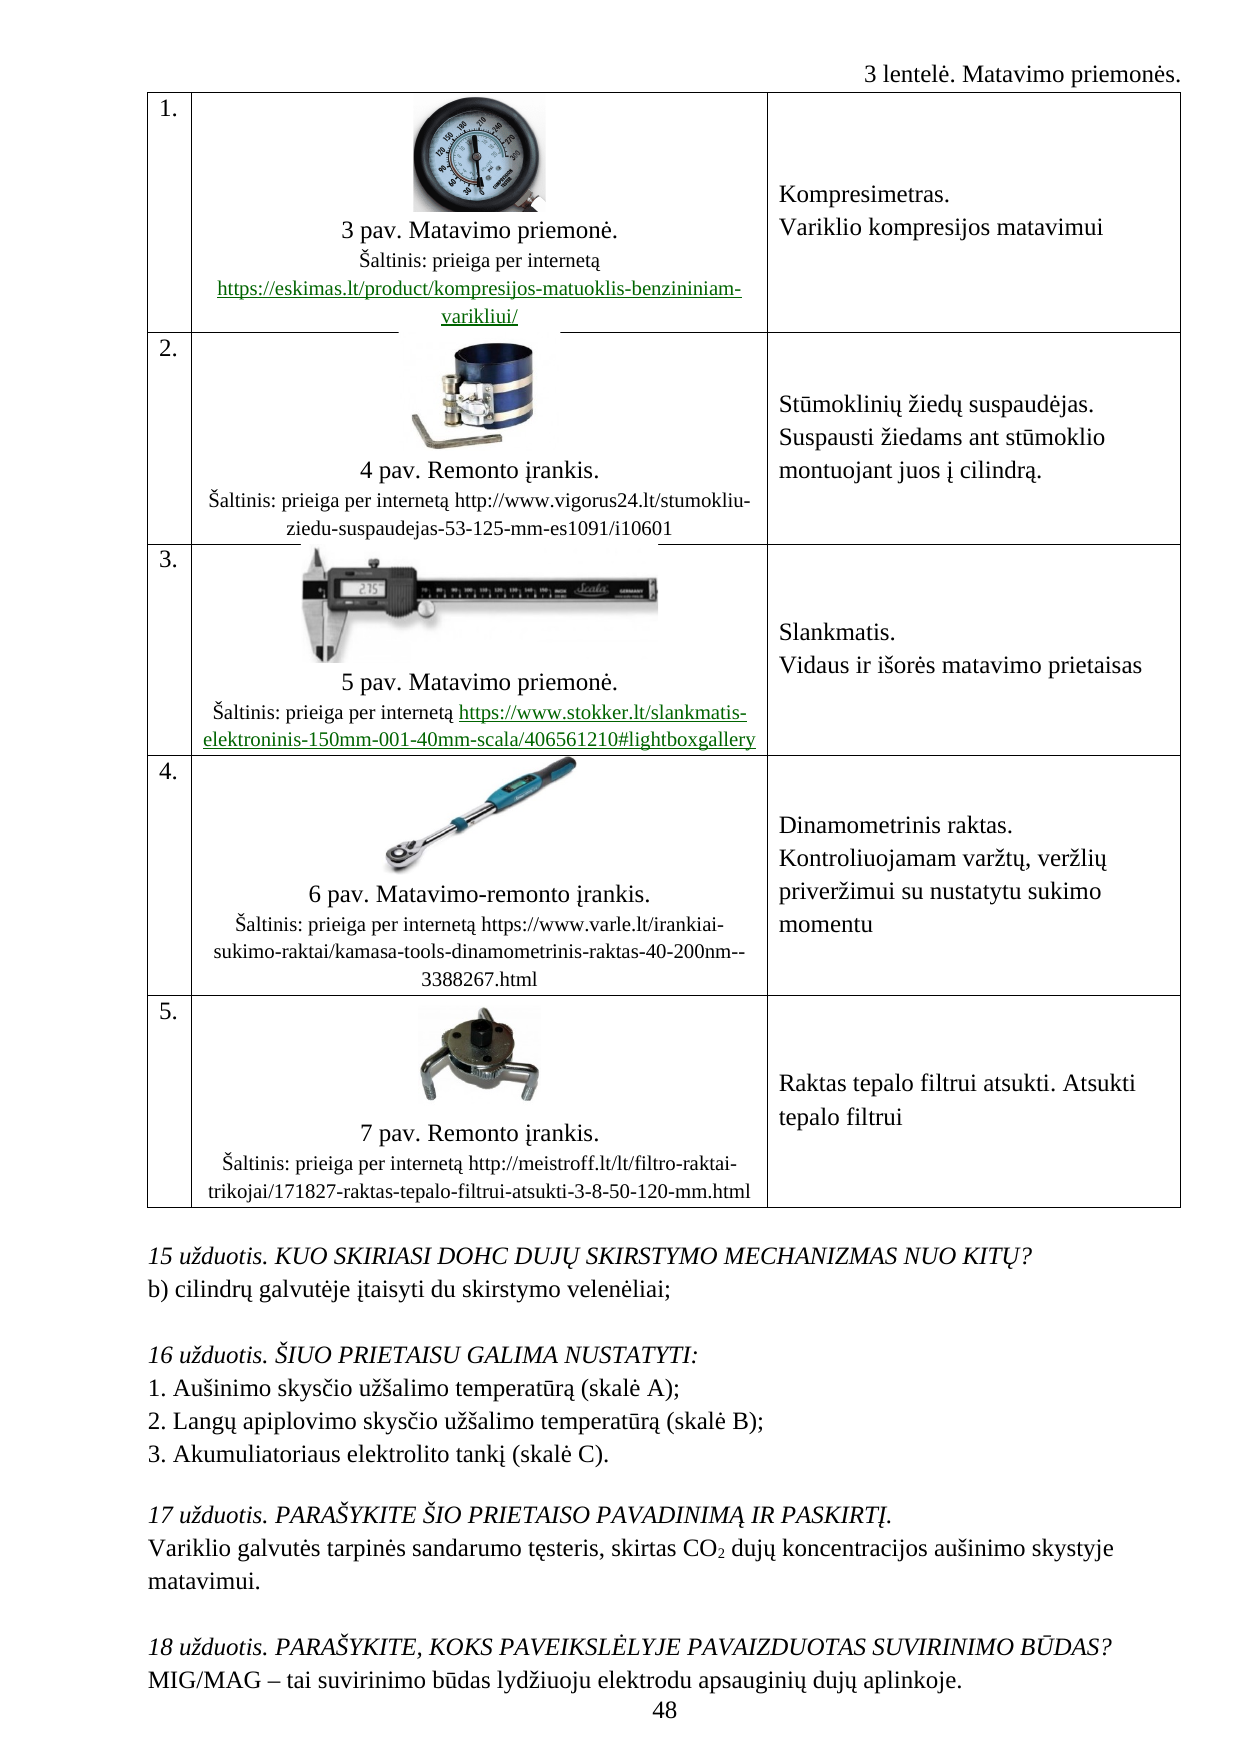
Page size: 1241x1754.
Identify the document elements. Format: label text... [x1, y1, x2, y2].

text 2. Langų apiplovimo skysčio užšalimo temperatūrą (skalė B); [148, 1406, 1181, 1435]
text 16 užduotis. ŠIUO PRIETAISU GALIMA NUSTATYTI: [148, 1340, 1181, 1369]
picture [300, 544, 659, 663]
text 15 užduotis. KUO SKIRIASI DOHC DUJŲ SKIRSTYMO MECHANIZMAS NUO KITŲ? [148, 1241, 1181, 1270]
table_cell 2. [148, 333, 191, 543]
table_cell 3. [148, 545, 191, 755]
table_header 3 pav. Matavimo priemonė. Šaltinis: prieiga per internetą https://eskimas.lt/product/kompresijos-matuoklis-benzininiam-varikliui/ [192, 93, 767, 332]
picture [398, 332, 561, 451]
table_cell 5. [148, 996, 191, 1207]
table_cell 5 pav. Matavimo priemonė. Šaltinis: prieiga per internetą https://www.stokker.lt/slankmatis-elektroninis-150mm-001-40mm-scala/406561210#lightboxgallery [192, 545, 767, 755]
text MIG/MAG – tai suvirinimo būdas lydžiuoju elektrodu apsauginių dujų aplinkoje. [148, 1665, 1181, 1693]
table_cell 4. [148, 756, 191, 995]
table_cell 4 pav. Remonto įrankis. Šaltinis: prieiga per internetą http://www.vigorus24.lt/stumokliu-ziedu-suspaudejas-53-125-mm-es1091/i10601 [192, 333, 767, 543]
text 17 užduotis. PARAŠYKITE ŠIO PRIETAISO PAVADINIMĄ IR PASKIRTĮ. [148, 1500, 1181, 1528]
picture [418, 996, 541, 1114]
picture [381, 756, 578, 875]
text 1. Aušinimo skysčio užšalimo temperatūrą (skalė A); [148, 1373, 1181, 1402]
table_cell Slankmatis. Vidaus ir išorės matavimo prietaisas [768, 545, 1180, 755]
text 18 užduotis. PARAŠYKITE, KOKS PAVEIKSLĖLYJE PAVAIZDUOTAS SUVIRINIMO BŪDAS? [148, 1632, 1181, 1661]
table_cell Stūmoklinių žiedų suspaudėjas. Suspausti žiedams ant stūmoklio montuojant juos į cilindrą. [768, 333, 1180, 543]
text 3. Akumuliatoriaus elektrolito tankį (skalė C). [148, 1439, 1181, 1468]
text b) cilindrų galvutėje įtaisyti du skirstymo velenėliai; [148, 1274, 1181, 1303]
text Variklio galvutės tarpinės sandarumo tęsteris, skirtas CO2 dujų koncentracijos aušinimo skystyje matavimui. [148, 1533, 1181, 1594]
table_cell 7 pav. Remonto įrankis. Šaltinis: prieiga per internetą http://meistroff.lt/lt/filtro-raktai-trikojai/171827-raktas-tepalo-filtrui-atsukti-3-8-50-120-mm.html [192, 996, 767, 1207]
text 3 lentelė. Matavimo priemonės. [148, 59, 1181, 88]
table_cell Raktas tepalo filtrui atsukti. Atsukti tepalo filtrui [768, 996, 1180, 1207]
table_header 1. [148, 93, 191, 332]
picture [413, 93, 546, 212]
table_cell Dinamometrinis raktas. Kontroliuojamam varžtų, veržlių priveržimui su nustatytu sukimo momentu [768, 756, 1180, 995]
table_cell 6 pav. Matavimo-remonto įrankis. Šaltinis: prieiga per internetą https://www.varle.lt/irankiai-sukimo-raktai/kamasa-tools-dinamometrinis-raktas-40-200nm--3388267.html [192, 756, 767, 995]
table_header Kompresimetras. Variklio kompresijos matavimui [768, 93, 1180, 332]
